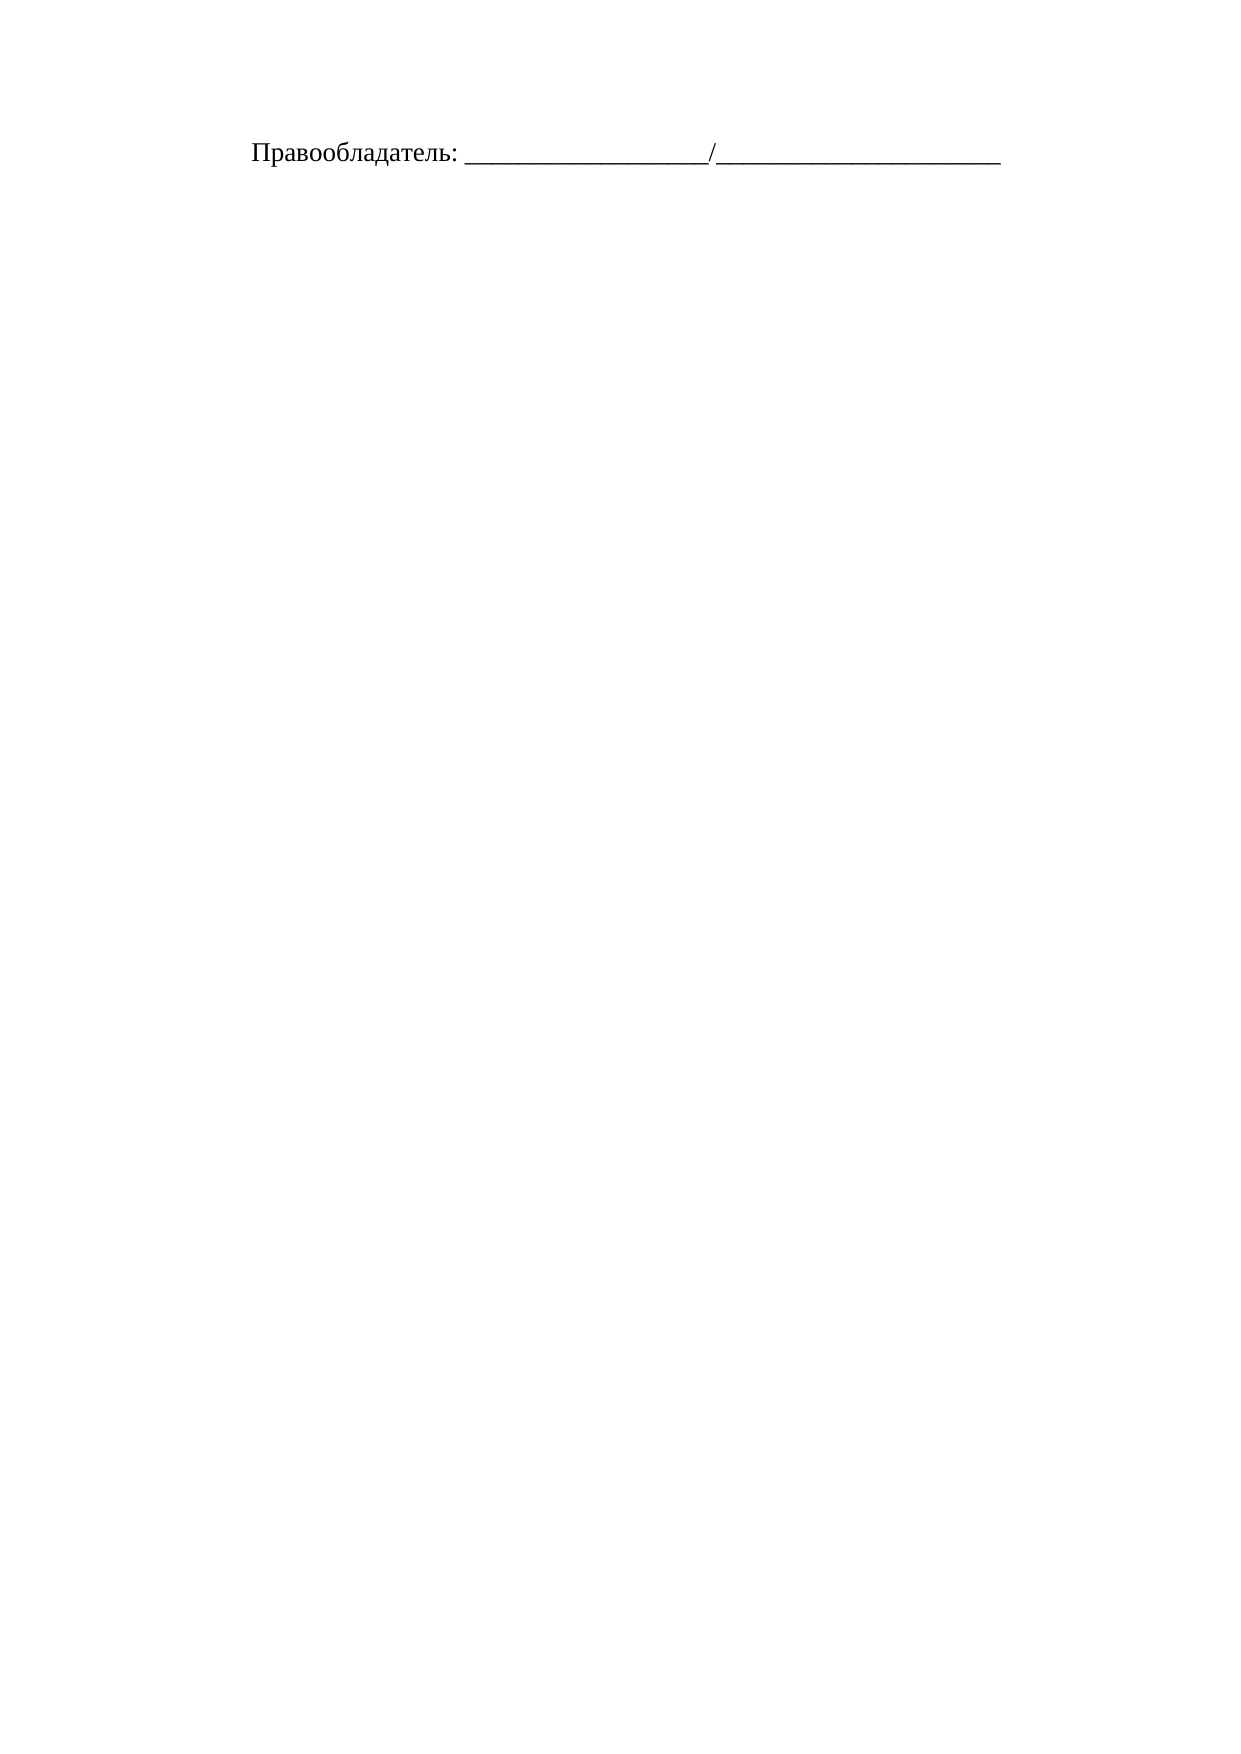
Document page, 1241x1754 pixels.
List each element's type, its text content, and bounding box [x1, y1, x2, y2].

text Правообладатель: __________________/_____________________ [177, 136, 1152, 167]
